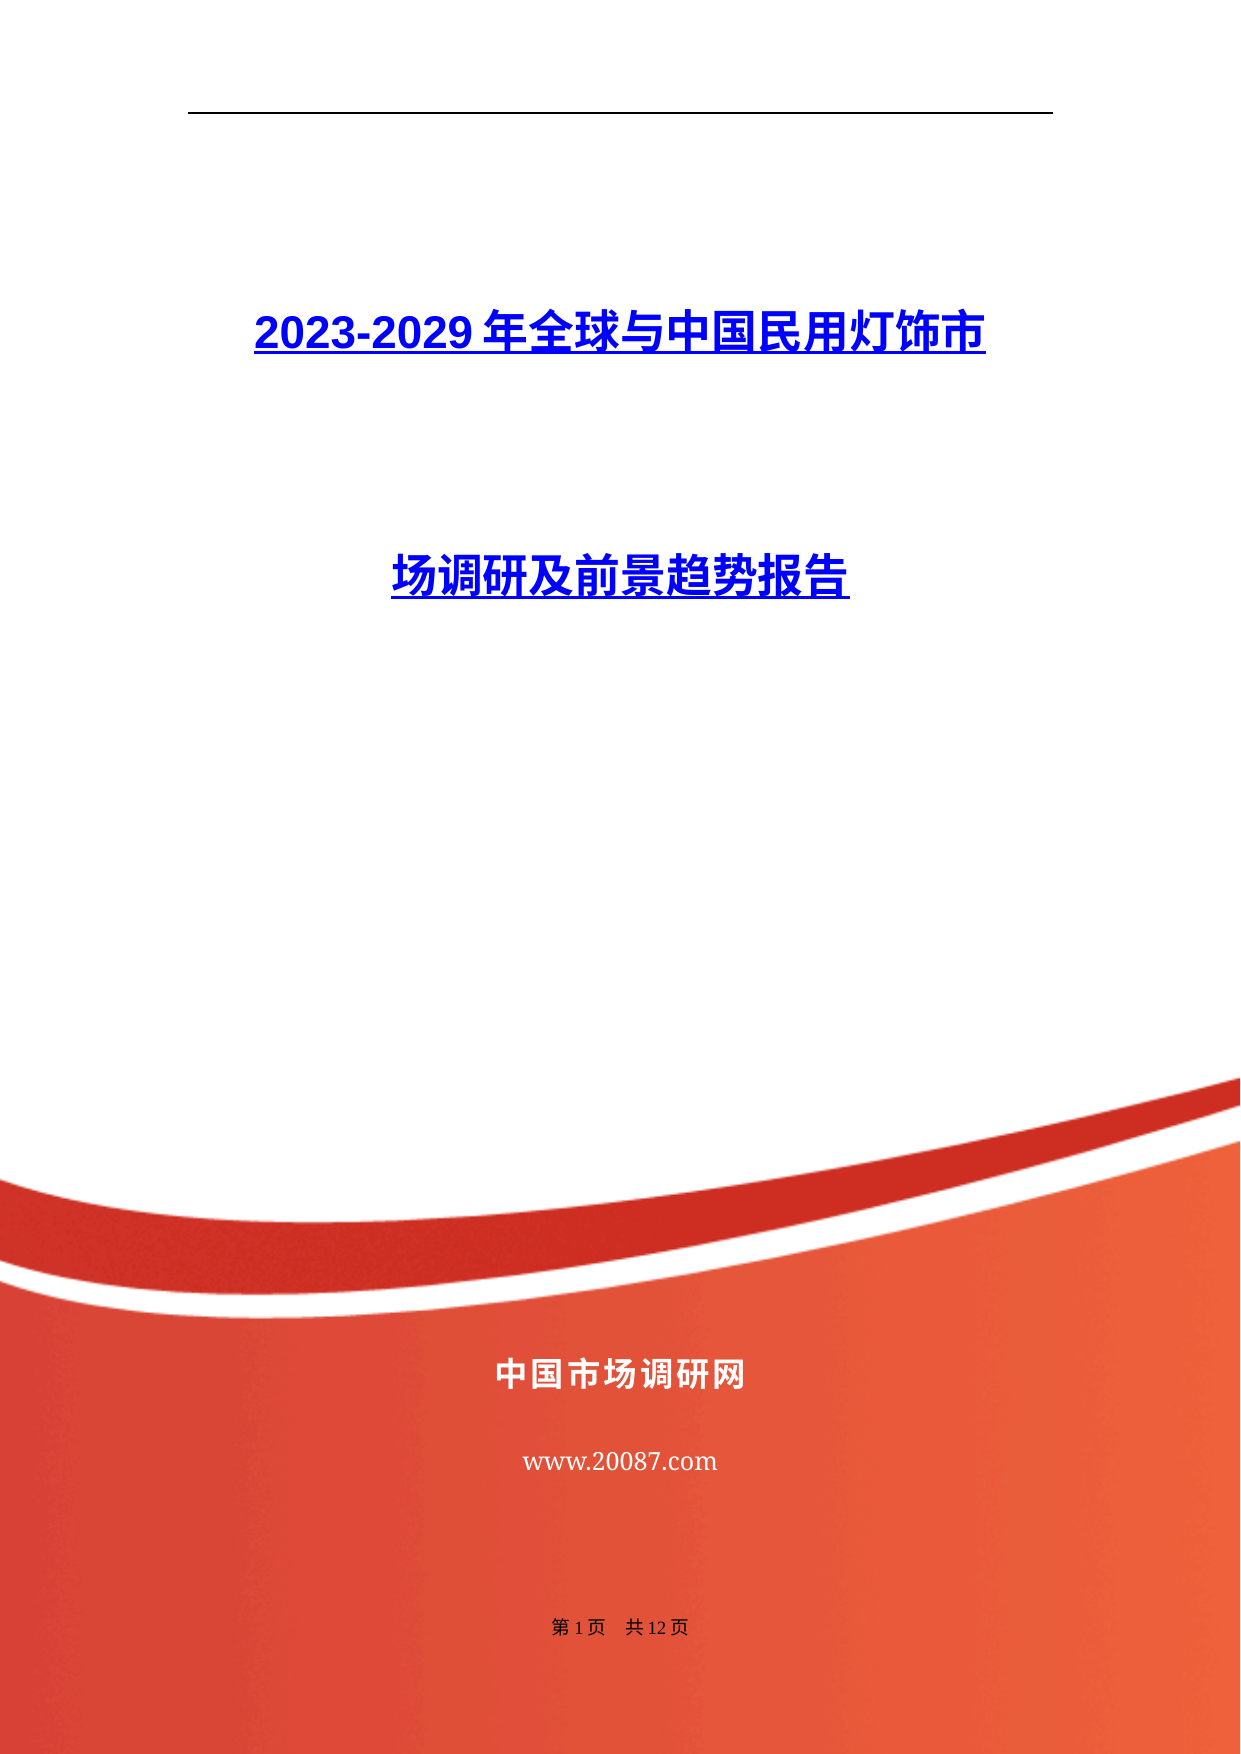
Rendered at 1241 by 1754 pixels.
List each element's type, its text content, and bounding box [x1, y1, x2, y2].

subtitle 中国市场调研网 [187, 1339, 1053, 1404]
table_header 2023-2029年全球与中国民用灯饰市场调研及前景趋势报告 [188, 207, 1053, 773]
text www.20087.com [187, 1428, 1053, 1493]
picture [0, 1006, 1241, 1754]
